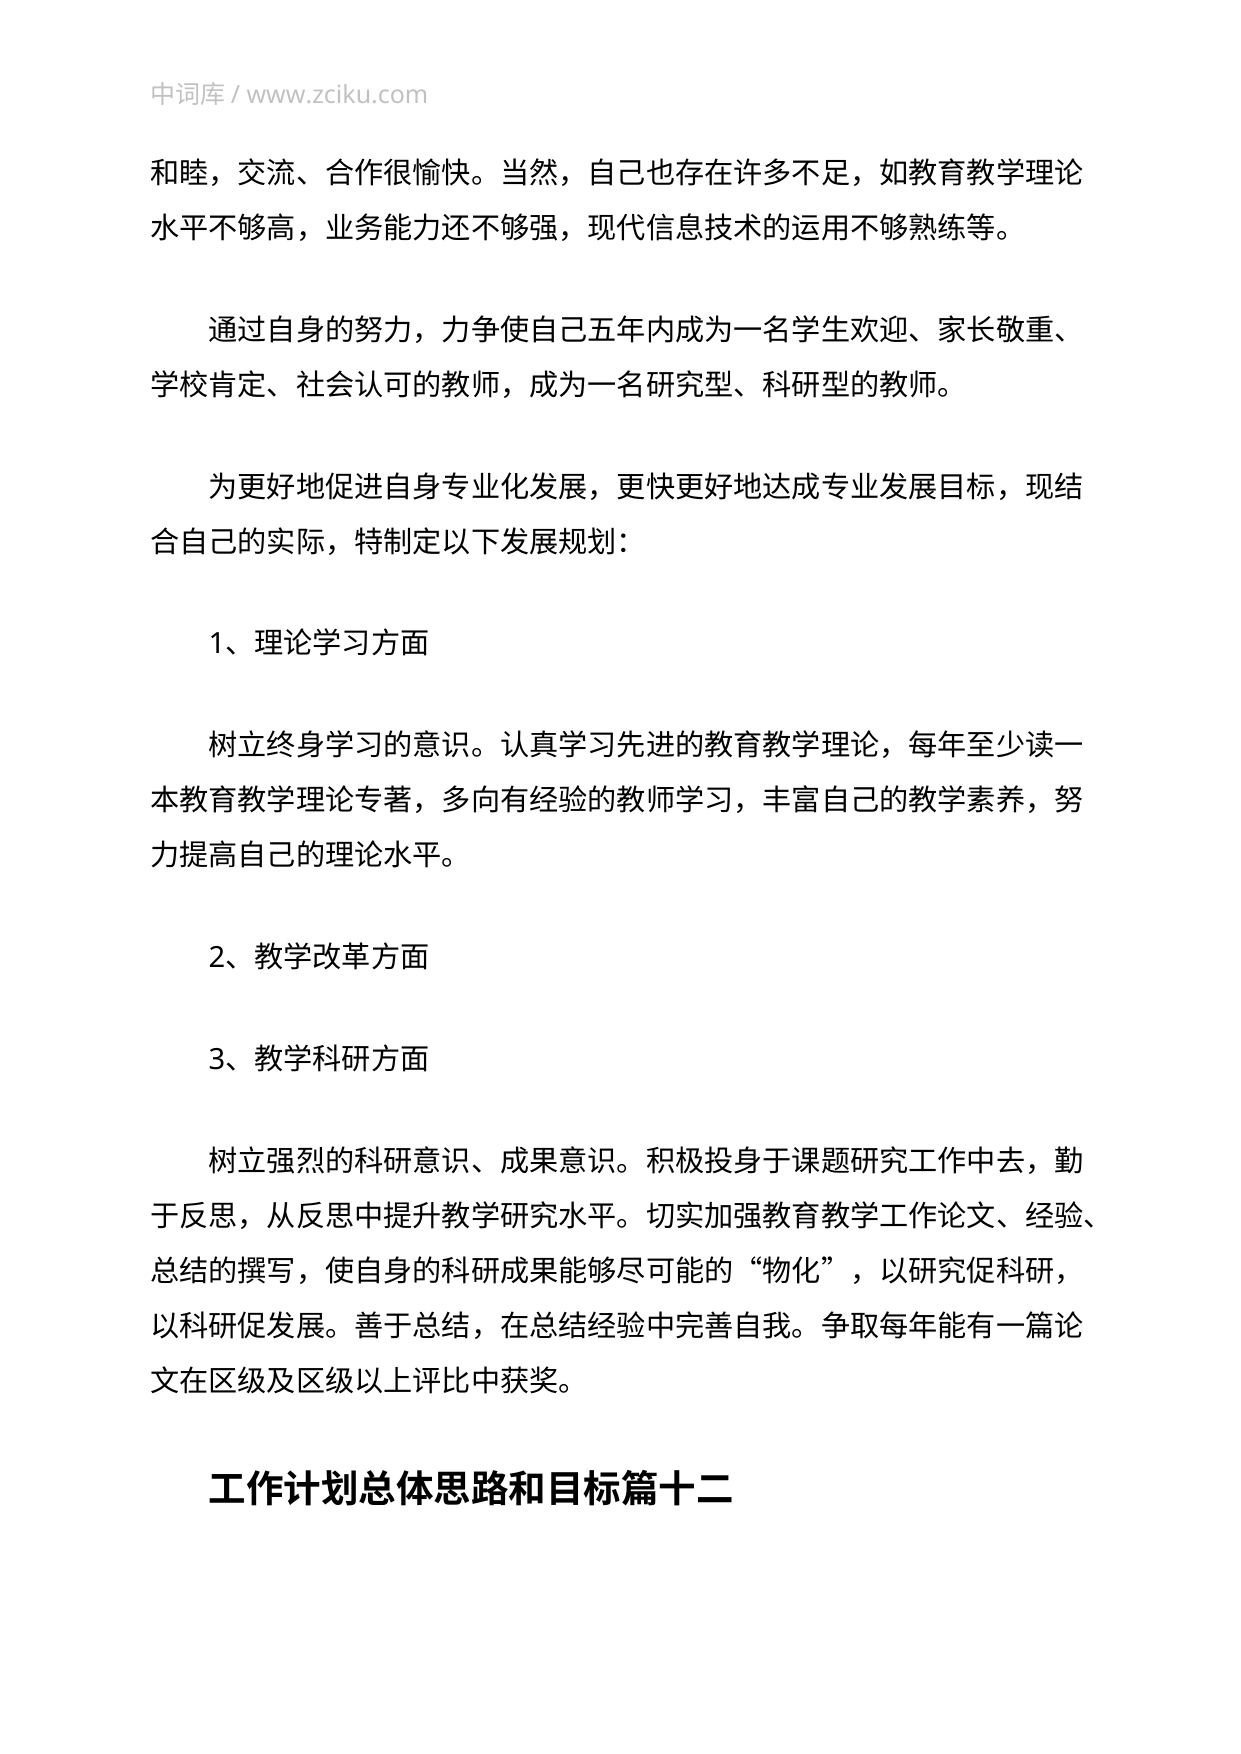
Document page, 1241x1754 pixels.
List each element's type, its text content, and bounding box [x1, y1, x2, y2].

text 1、理论学习方面 [150, 620, 1090, 662]
text 2、教学改革方面 [150, 933, 1090, 976]
text 树立终身学习的意识。认真学习先进的教育教学理论，每年至少读一本教育教学理论专著，多向有经验的教师学习，丰富自己的教学素养，努力提高自己的理论水平。 [150, 722, 1090, 874]
text 通过自身的努力，力争使自己五年内成为一名学生欢迎、家长敬重、学校肯定、社会认可的教师，成为一名研究型、科研型的教师。 [150, 307, 1090, 404]
text 树立强烈的科研意识、成果意识。积极投身于课题研究工作中去，勤于反思，从反思中提升教学研究水平。切实加强教育教学工作论文、经验、总结的撰写，使自身的科研成果能够尽可能的“物化”，以研究促科研，以科研促发展。善于总结，在总结经验中完善自我。争取每年能有一篇论文在区级及区级以上评比中获奖。 [150, 1137, 1090, 1399]
text 3、教学科研方面 [150, 1036, 1090, 1078]
text 为更好地促进自身专业化发展，更快更好地达成专业发展目标，现结合自己的实际，特制定以下发展规划： [150, 463, 1090, 561]
text 工作计划总体思路和目标篇十二 [150, 1459, 1090, 1513]
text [150, 150, 1090, 247]
